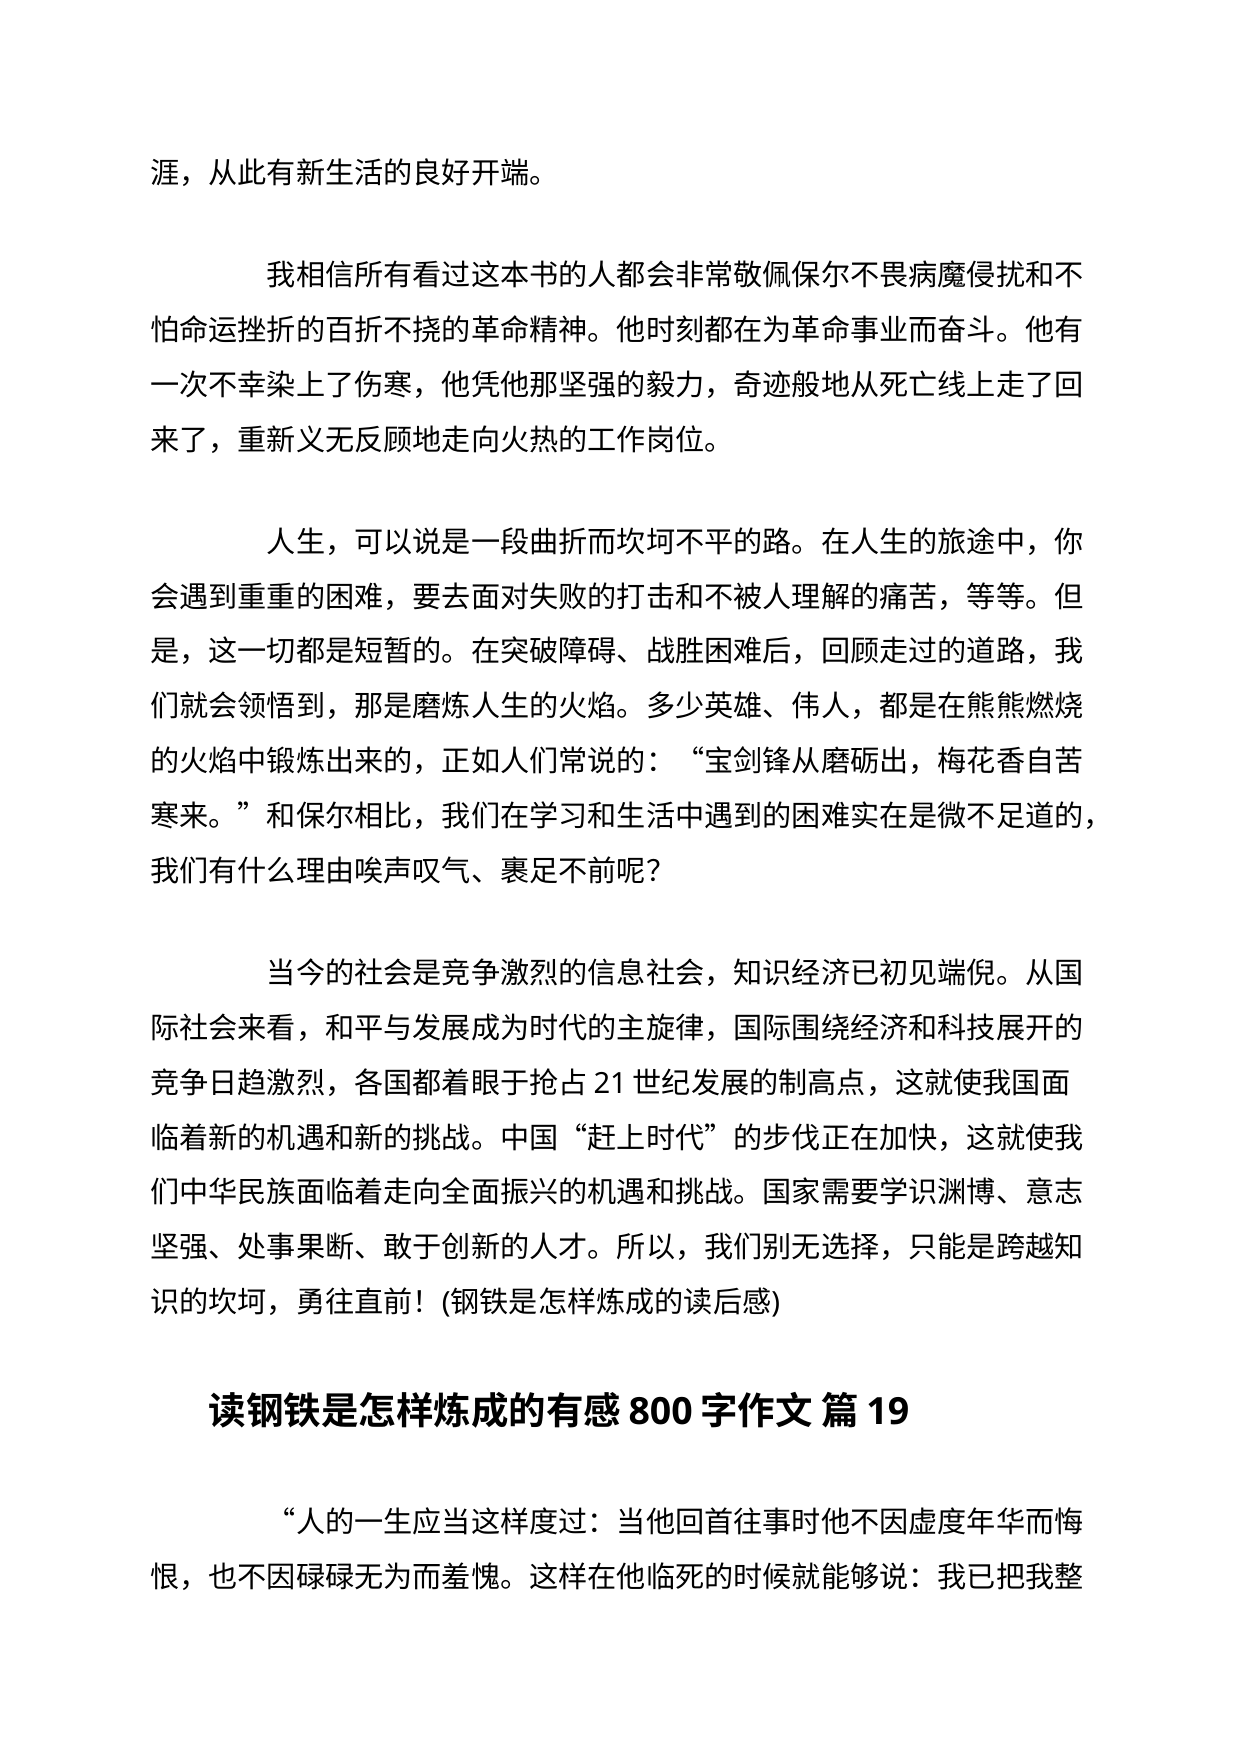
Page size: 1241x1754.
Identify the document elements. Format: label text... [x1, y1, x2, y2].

text 人生，可以说是一段曲折而坎坷不平的路。在人生的旅途中，你会遇到重重的困难，要去面对失败的打击和不被人理解的痛苦，等等。但是，这一切都是短暂的。在突破障碍、战胜困难后，回顾走过的道路，我们就会领悟到，那是磨炼人生的火焰。多少英雄、伟人，都是在熊熊燃烧的火焰中锻炼出来的，正如人们常说的：“宝剑锋从磨砺出，梅花香自苦寒来。”和保尔相比，我们在学习和生活中遇到的困难实在是微不足道的，我们有什么理由唉声叹气、裹足不前呢？ [150, 518, 1090, 890]
text 当今的社会是竞争激烈的信息社会，知识经济已初见端倪。从国际社会来看，和平与发展成为时代的主旋律，国际围绕经济和科技展开的竞争日趋激烈，各国都着眼于抢占21世纪发展的制高点，这就使我国面临着新的机遇和新的挑战。中国“赶上时代”的步伐正在加快，这就使我们中华民族面临着走向全面振兴的机遇和挑战。国家需要学识渊博、意志坚强、处事果断、敢于创新的人才。所以，我们别无选择，只能是跨越知识的坎坷，勇往直前！(钢铁是怎样炼成的读后感) [150, 949, 1090, 1321]
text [150, 1498, 1090, 1596]
text 读钢铁是怎样炼成的有感800字作文 篇19 [150, 1381, 1090, 1435]
text 我相信所有看过这本书的人都会非常敬佩保尔不畏病魔侵扰和不怕命运挫折的百折不挠的革命精神。他时刻都在为革命事业而奋斗。他有一次不幸染上了伤寒，他凭他那坚强的毅力，奇迹般地从死亡线上走了回来了，重新义无反顾地走向火热的工作岗位。 [150, 252, 1090, 459]
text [150, 150, 1090, 192]
